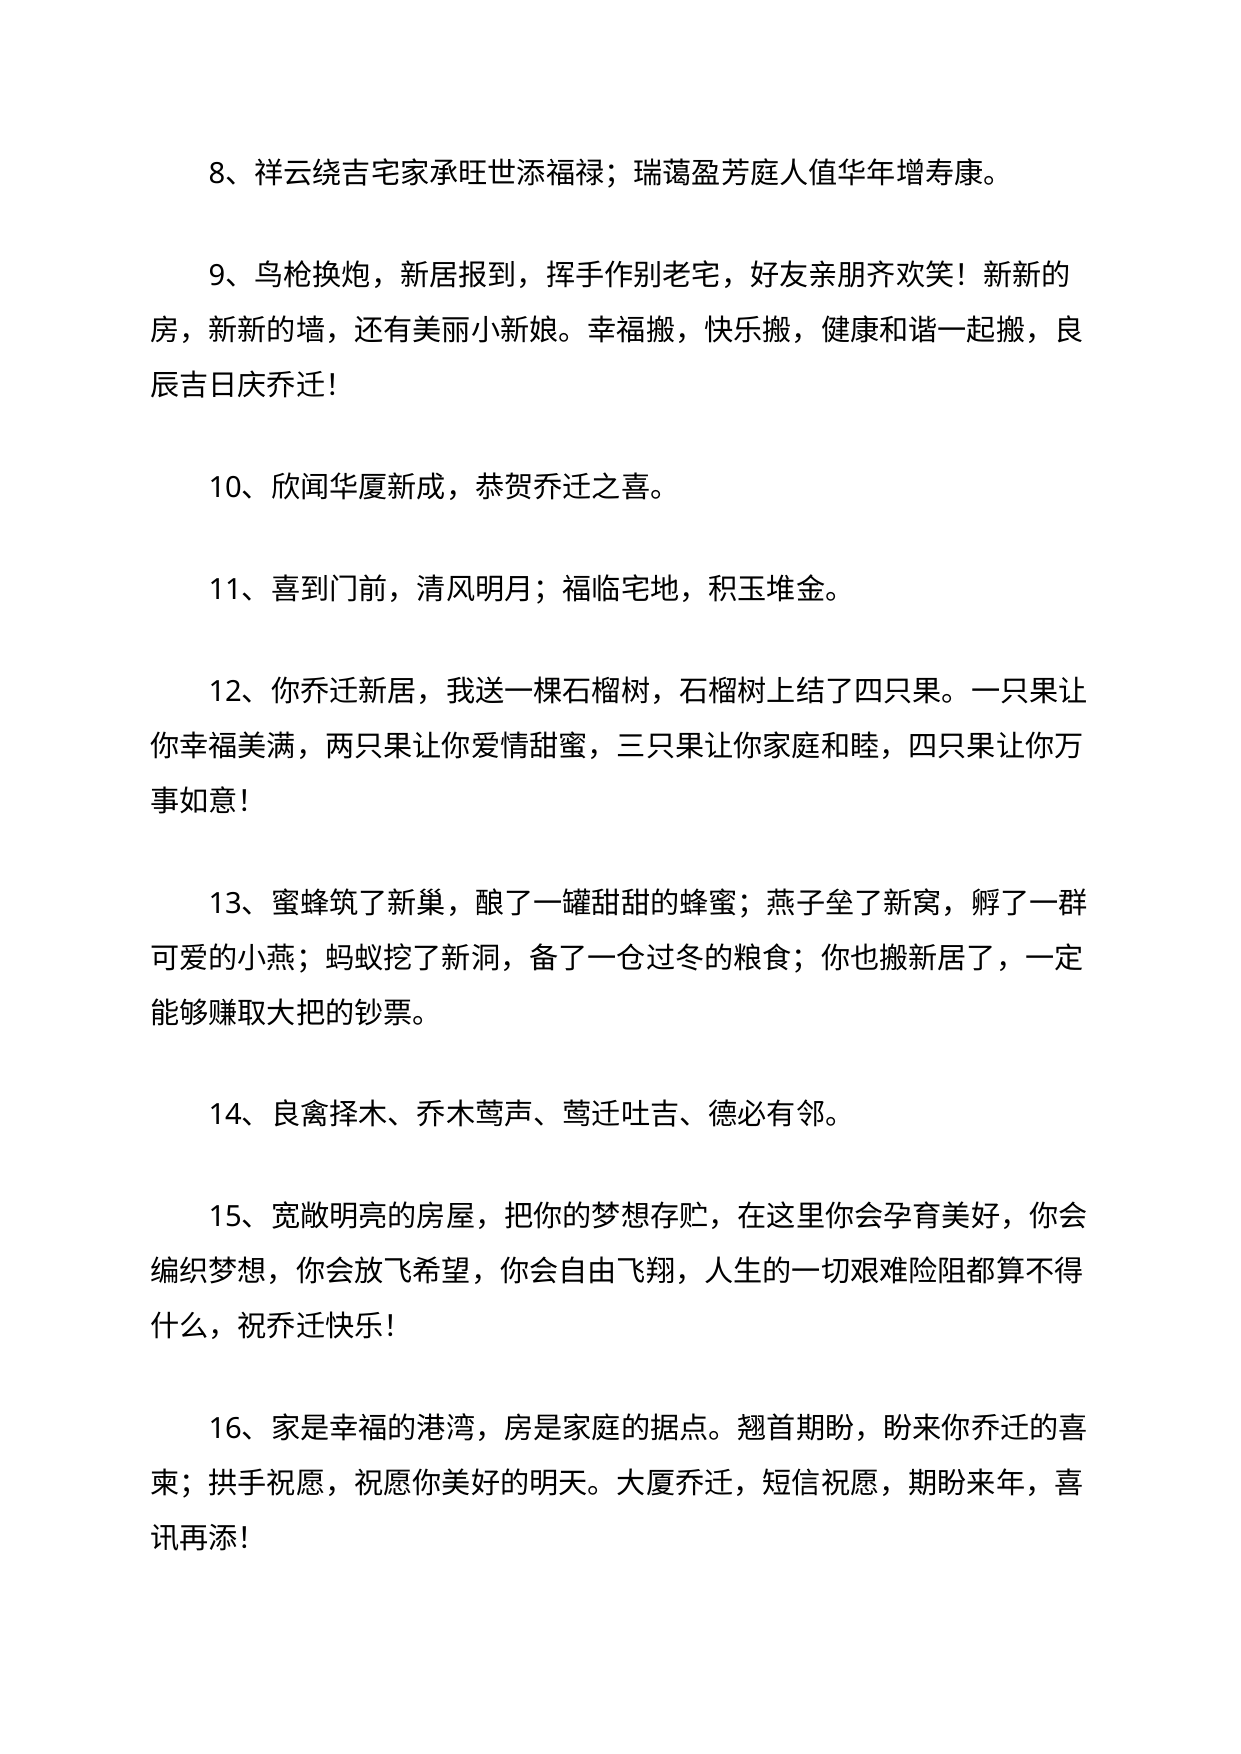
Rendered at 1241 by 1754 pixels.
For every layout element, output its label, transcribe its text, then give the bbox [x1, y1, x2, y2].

text 12、你乔迁新居，我送一棵石榴树，石榴树上结了四只果。一只果让你幸福美满，两只果让你爱情甜蜜，三只果让你家庭和睦，四只果让你万事如意！ [150, 668, 1090, 820]
text 16、家是幸福的港湾，房是家庭的据点。翘首期盼，盼来你乔迁的喜柬；拱手祝愿，祝愿你美好的明天。大厦乔迁，短信祝愿，期盼来年，喜讯再添！ [150, 1404, 1090, 1557]
text 8、祥云绕吉宅家承旺世添福禄；瑞蔼盈芳庭人值华年增寿康。 [150, 150, 1090, 192]
text 11、喜到门前，清风明月；福临宅地，积玉堆金。 [150, 566, 1090, 608]
text 10、欣闻华厦新成，恭贺乔迁之喜。 [150, 464, 1090, 506]
text 14、良禽择木、乔木莺声、莺迁吐吉、德必有邻。 [150, 1091, 1090, 1133]
text 9、鸟枪换炮，新居报到，挥手作别老宅，好友亲朋齐欢笑！新新的房，新新的墙，还有美丽小新娘。幸福搬，快乐搬，健康和谐一起搬，良辰吉日庆乔迁！ [150, 252, 1090, 404]
text 15、宽敞明亮的房屋，把你的梦想存贮，在这里你会孕育美好，你会编织梦想，你会放飞希望，你会自由飞翔，人生的一切艰难险阻都算不得什么，祝乔迁快乐！ [150, 1193, 1090, 1345]
text 13、蜜蜂筑了新巢，酿了一罐甜甜的蜂蜜；燕子垒了新窝，孵了一群可爱的小燕；蚂蚁挖了新洞，备了一仓过冬的粮食；你也搬新居了，一定能够赚取大把的钞票。 [150, 879, 1090, 1031]
